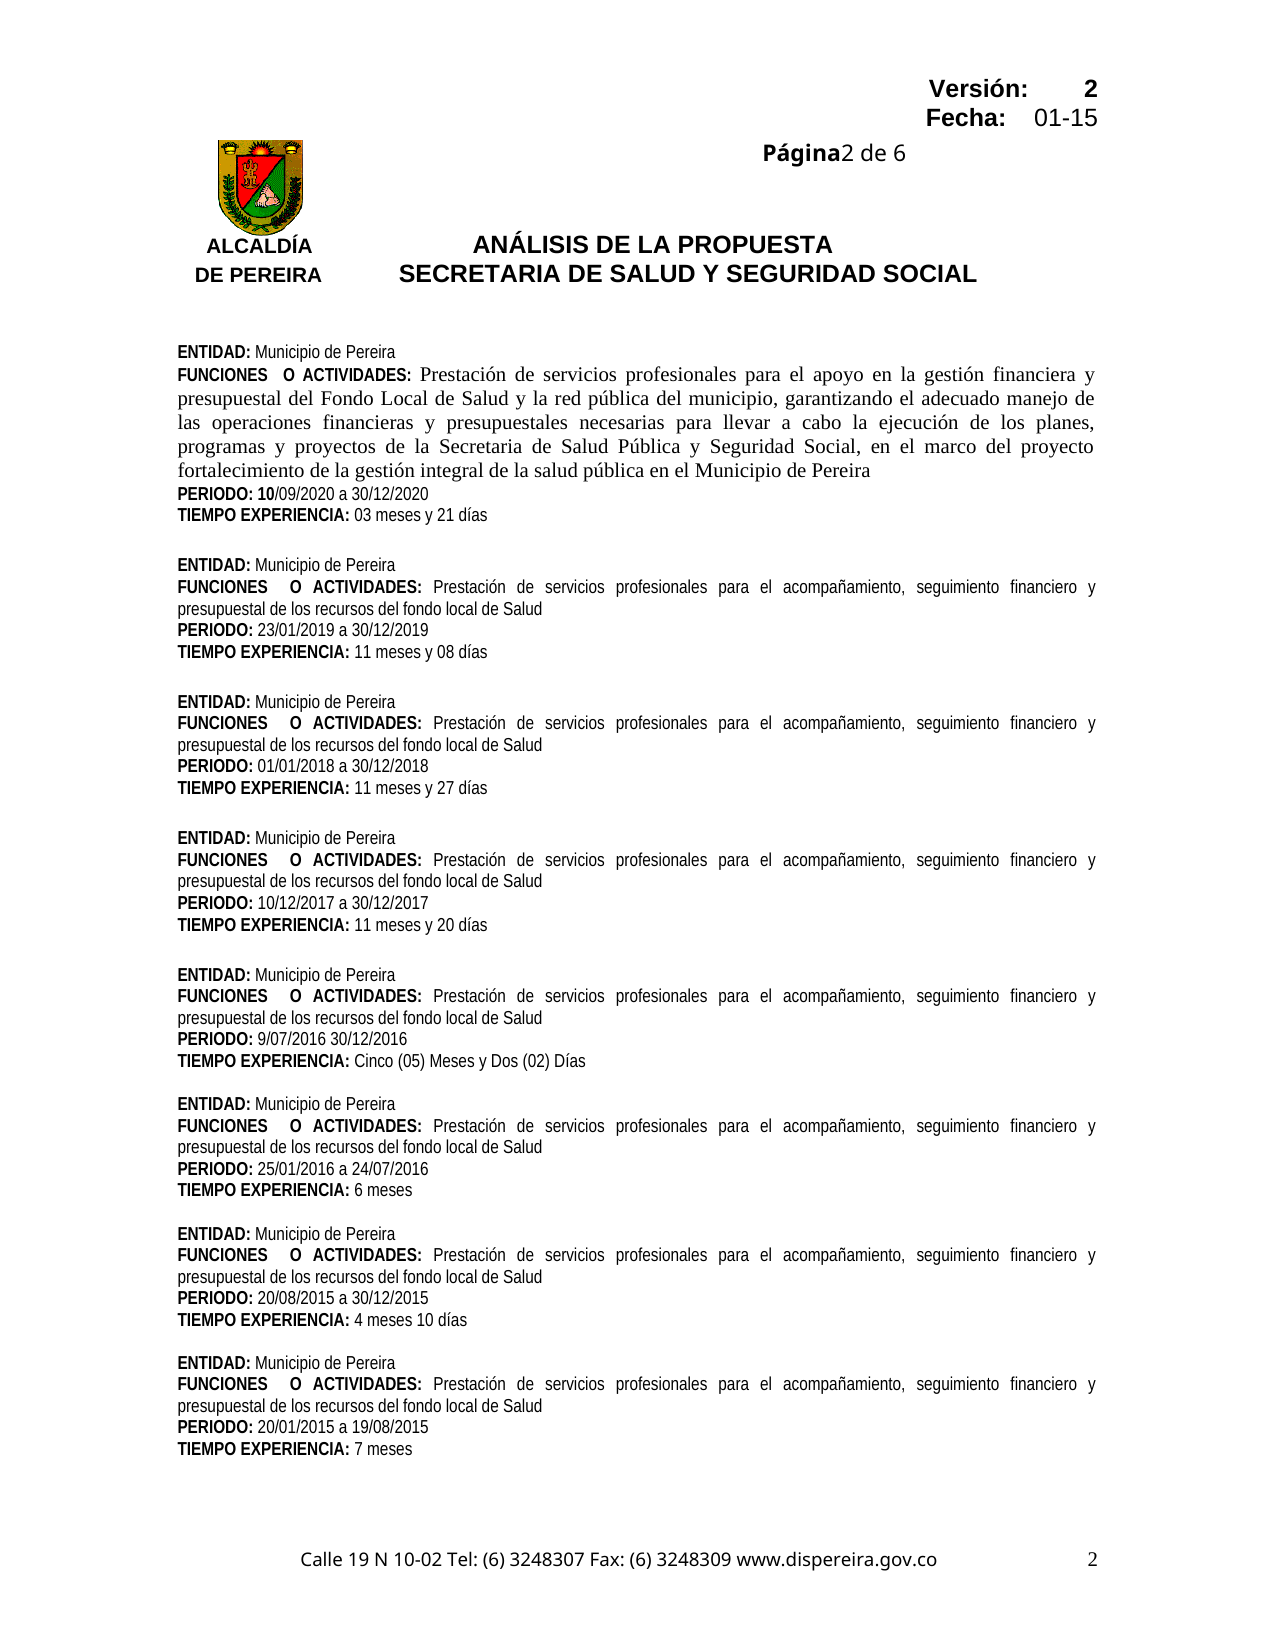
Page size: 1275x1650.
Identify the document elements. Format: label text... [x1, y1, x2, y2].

text TIEMPO EXPERIENCIA: 7 meses [177, 1438, 1096, 1459]
text TIEMPO EXPERIENCIA: 03 meses y 21 días [177, 504, 1096, 526]
text ENTIDAD: Municipio de Pereira [177, 1222, 1096, 1244]
text FUNCIONES O ACTIVIDADES: Prestación de servicios profesionales para el apoyo en la gestión financiera y presupuestal del Fondo Local de Salud y la red pública del municipio, garantizando el adecuado manejo de las operaciones financieras y presupuestales necesarias para llevar a cabo la ejecución de los planes, programas y proyectos de la Secretaria de Salud Pública y Seguridad Social, en el marco del proyecto fortalecimiento de la gestión integral de la salud pública en el Municipio de Pereira [177, 362, 1096, 482]
text TIEMPO EXPERIENCIA: 4 meses 10 días [177, 1309, 1096, 1330]
text PERIODO: 20/08/2015 a 30/12/2015 [177, 1287, 1096, 1309]
text ENTIDAD: Municipio de Pereira [177, 1352, 1096, 1373]
text TIEMPO EXPERIENCIA: Cinco (05) Meses y Dos (02) Días [177, 1050, 1096, 1071]
text PERIODO: 10/12/2017 a 30/12/2017 [177, 892, 1096, 913]
text PERIODO: 01/01/2018 a 30/12/2018 [177, 755, 1096, 777]
text PERIODO: 9/07/2016 30/12/2016 [177, 1028, 1096, 1050]
text PERIODO: 20/01/2015 a 19/08/2015 [177, 1416, 1096, 1438]
text ENTIDAD: Municipio de Pereira [177, 964, 1096, 985]
text PERIODO: 25/01/2016 a 24/07/2016 [177, 1158, 1096, 1179]
text PERIODO: 10/09/2020 a 30/12/2020 [177, 482, 1096, 504]
text TIEMPO EXPERIENCIA: 11 meses y 27 días [177, 777, 1096, 798]
text TIEMPO EXPERIENCIA: 11 meses y 08 días [177, 641, 1096, 662]
text TIEMPO EXPERIENCIA: 11 meses y 20 días [177, 913, 1096, 935]
text TIEMPO EXPERIENCIA: 6 meses [177, 1179, 1096, 1201]
text ENTIDAD: Municipio de Pereira [177, 554, 1096, 576]
text ENTIDAD: Municipio de Pereira [177, 341, 1096, 362]
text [177, 1373, 1096, 1416]
text ENTIDAD: Municipio de Pereira [177, 691, 1096, 712]
text PERIODO: 23/01/2019 a 30/12/2019 [177, 619, 1096, 641]
text ENTIDAD: Municipio de Pereira [177, 827, 1096, 849]
text ENTIDAD: Municipio de Pereira [177, 1093, 1096, 1114]
